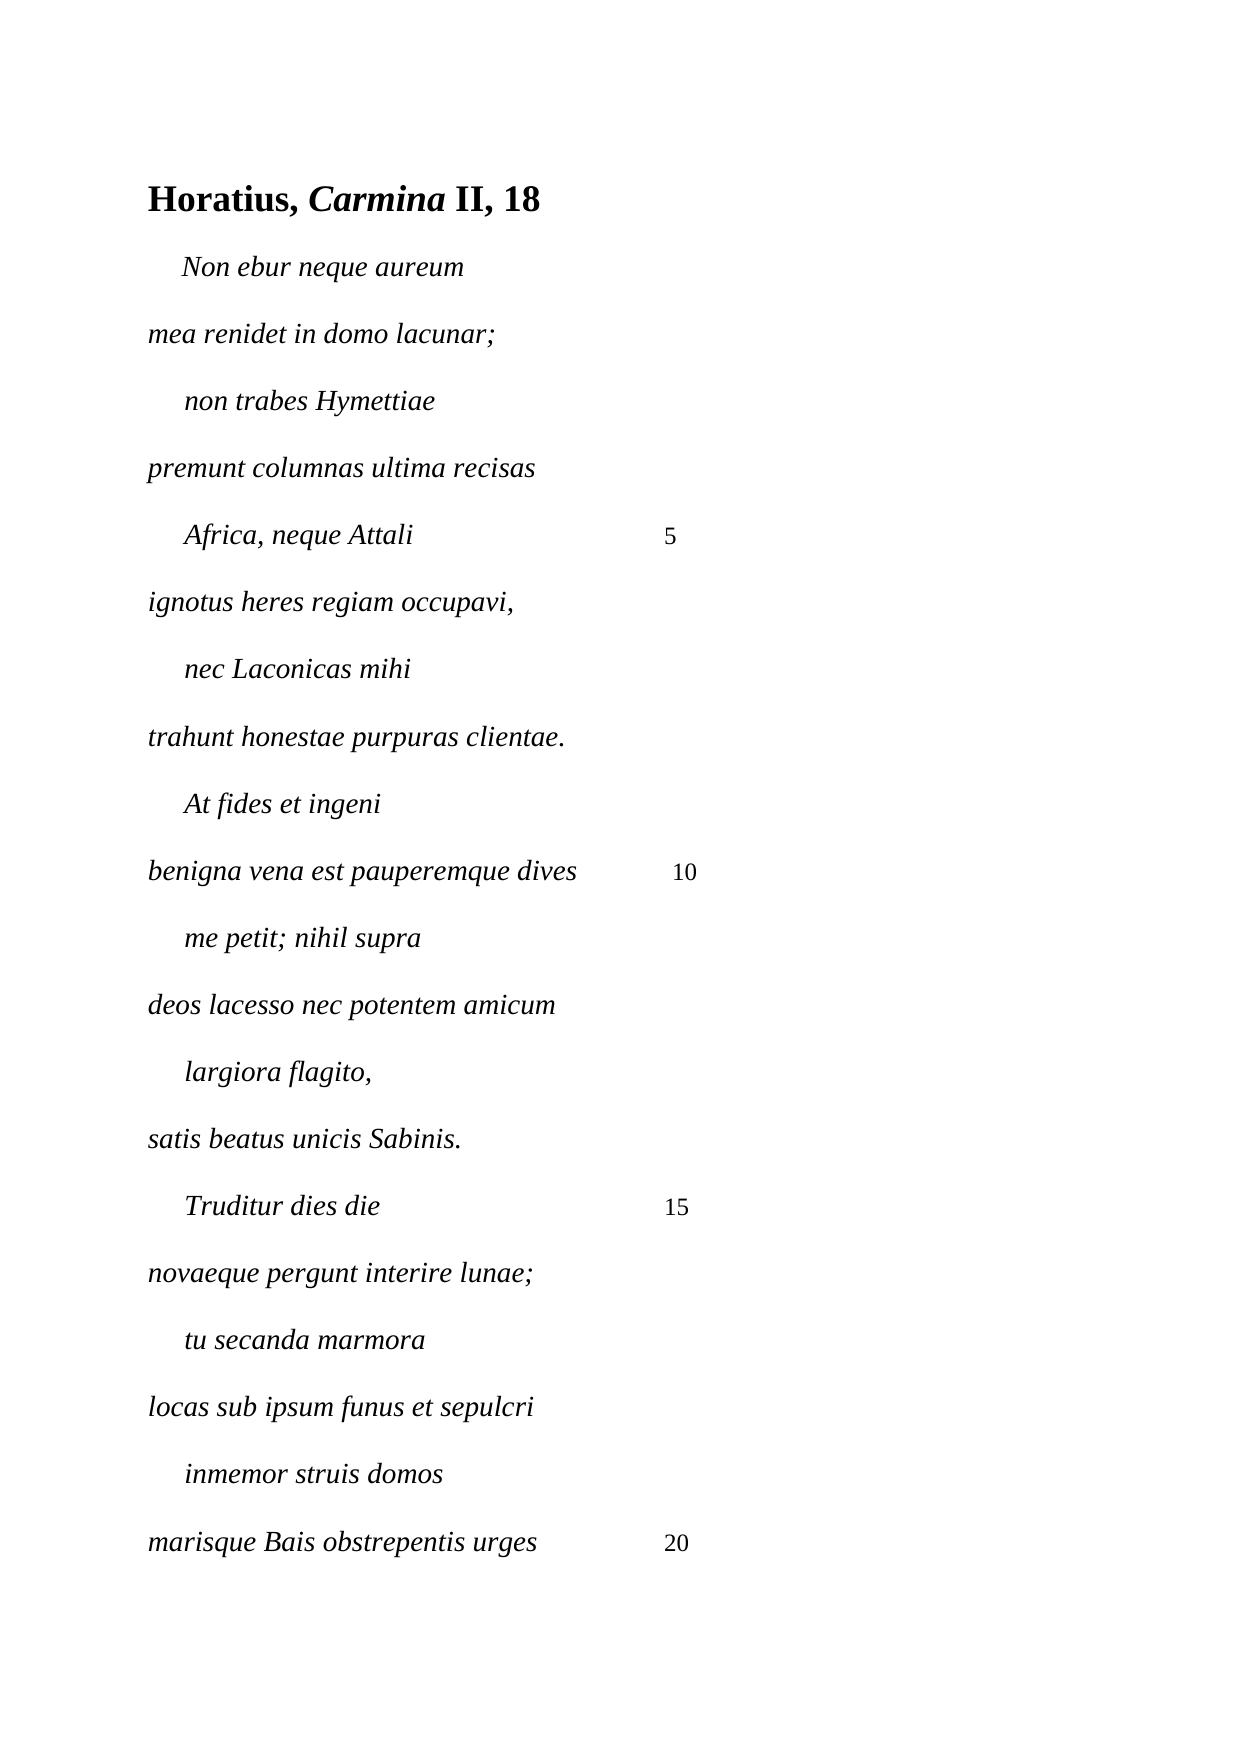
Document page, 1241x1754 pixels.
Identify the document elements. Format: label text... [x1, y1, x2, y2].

subtitle Horatius, Carmina II, 18 [148, 177, 1093, 220]
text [148, 249, 1093, 1557]
